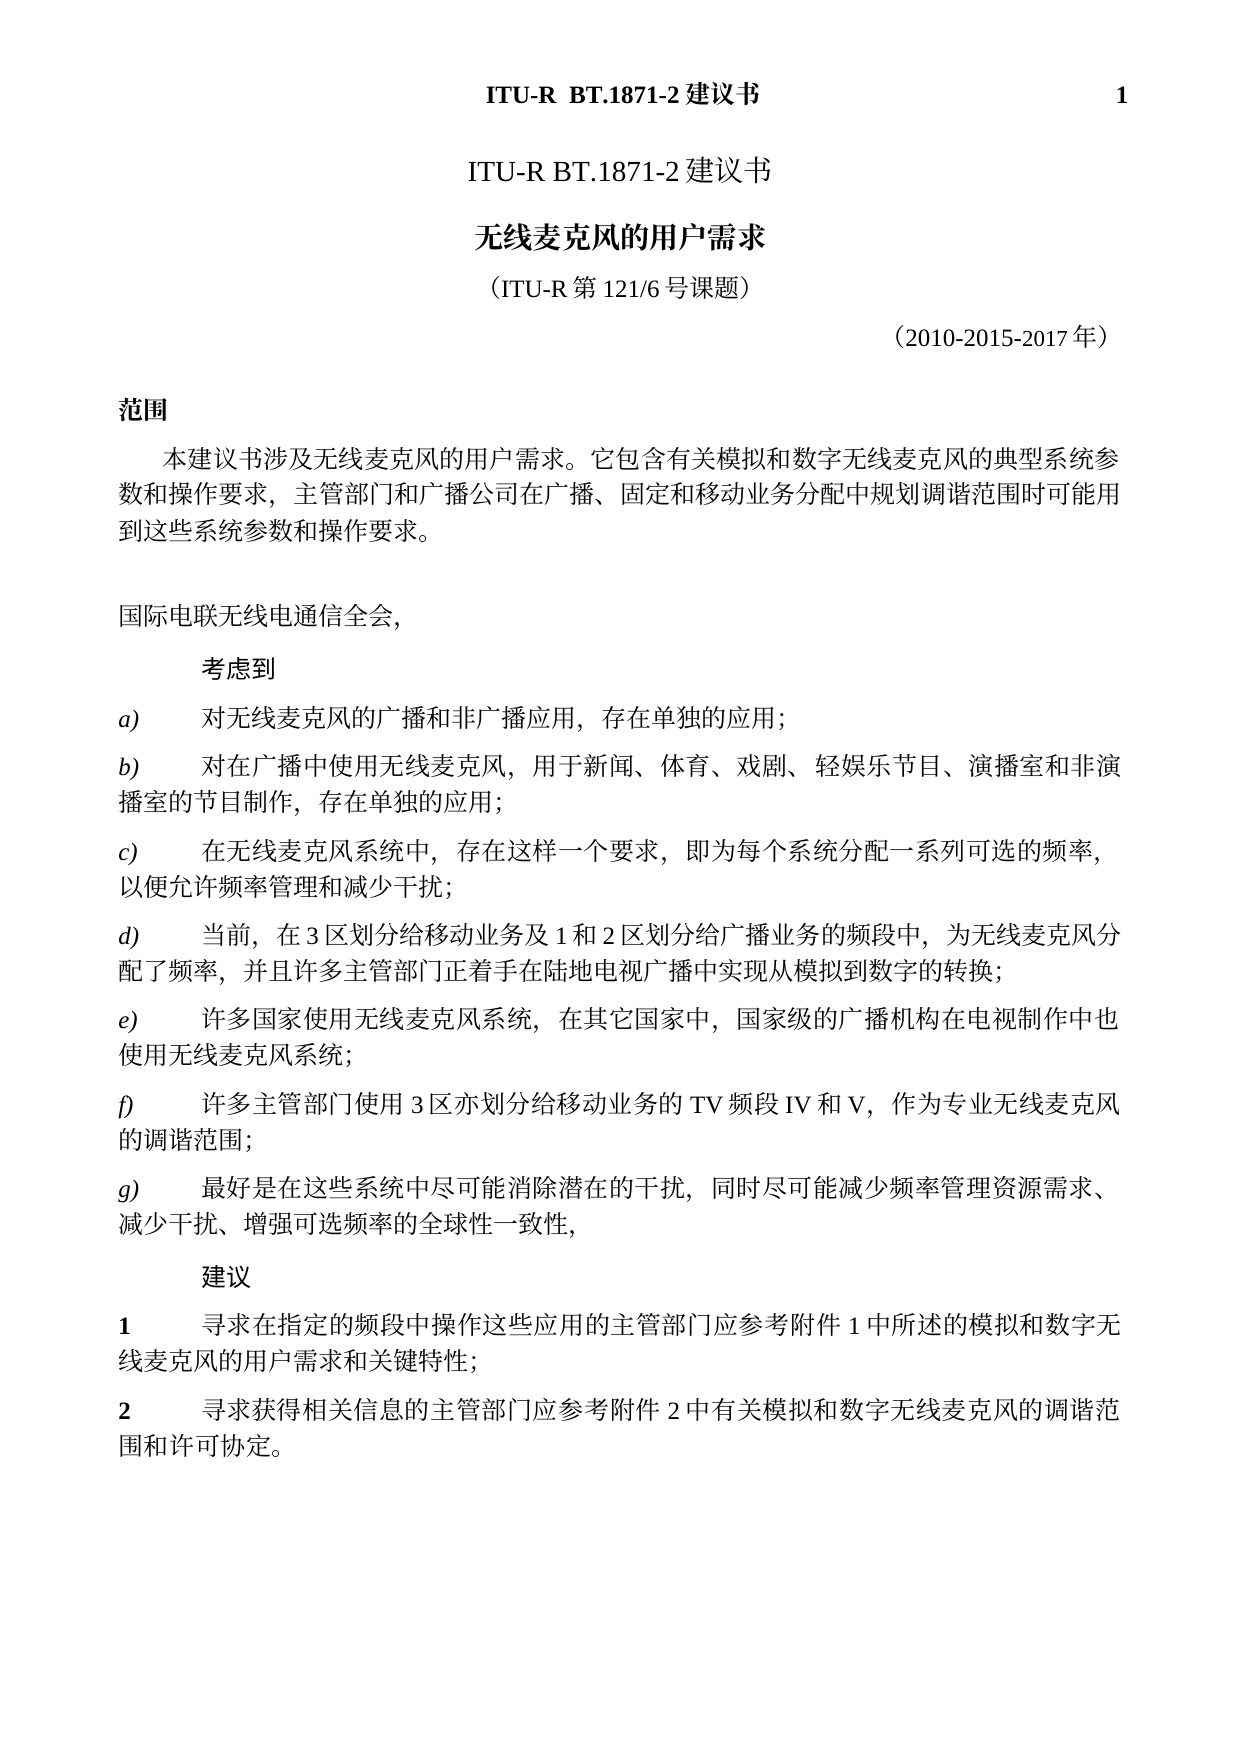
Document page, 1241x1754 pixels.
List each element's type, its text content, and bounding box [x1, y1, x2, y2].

text b) 对在广播中使用无线麦克风，用于新闻、体育、戏剧、轻娱乐节目、演播室和非演播室的节目制作，存在单独的应用； [118, 747, 1122, 819]
text c) 在无线麦克风系统中，存在这样一个要求，即为每个系统分配一系列可选的频率，以便允许频率管理和减少干扰； [118, 831, 1122, 903]
text ITU-R BT.1871-2建议书 [118, 148, 1122, 189]
text 考虑到 [201, 650, 1122, 686]
text （ITU-R第121/6号课题） [118, 269, 1122, 305]
subtitle 范围 [118, 391, 1122, 427]
text 本建议书涉及无线麦克风的用户需求。它包含有关模拟和数字无线麦克风的典型系统参数和操作要求，主管部门和广播公司在广播、固定和移动业务分配中规划调谐范围时可能用到这些系统参数和操作要求。 [118, 439, 1122, 547]
text （2010-2015-2017年） [118, 317, 1122, 353]
title 无线麦克风的用户需求 [118, 214, 1122, 256]
text 建议 [201, 1257, 1122, 1293]
text 2 寻求获得相关信息的主管部门应参考附件2中有关模拟和数字无线麦克风的调谐范围和许可协定。 [118, 1390, 1122, 1462]
text 国际电联无线电通信全会， [118, 597, 1122, 633]
text d) 当前，在3区划分给移动业务及1和2区划分给广播业务的频段中，为无线麦克风分配了频率，并且许多主管部门正着手在陆地电视广播中实现从模拟到数字的转换； [118, 916, 1122, 987]
text g) 最好是在这些系统中尽可能消除潜在的干扰，同时尽可能减少频率管理资源需求、减少干扰、增强可选频率的全球性一致性， [118, 1169, 1122, 1241]
text 1 寻求在指定的频段中操作这些应用的主管部门应参考附件1中所述的模拟和数字无线麦克风的用户需求和关键特性； [118, 1306, 1122, 1378]
text e) 许多国家使用无线麦克风系统，在其它国家中，国家级的广播机构在电视制作中也使用无线麦克风系统； [118, 1000, 1122, 1072]
text f) 许多主管部门使用3区亦划分给移动业务的TV频段IV和V，作为专业无线麦克风的调谐范围； [118, 1084, 1122, 1156]
text a) 对无线麦克风的广播和非广播应用，存在单独的应用； [118, 698, 1122, 734]
